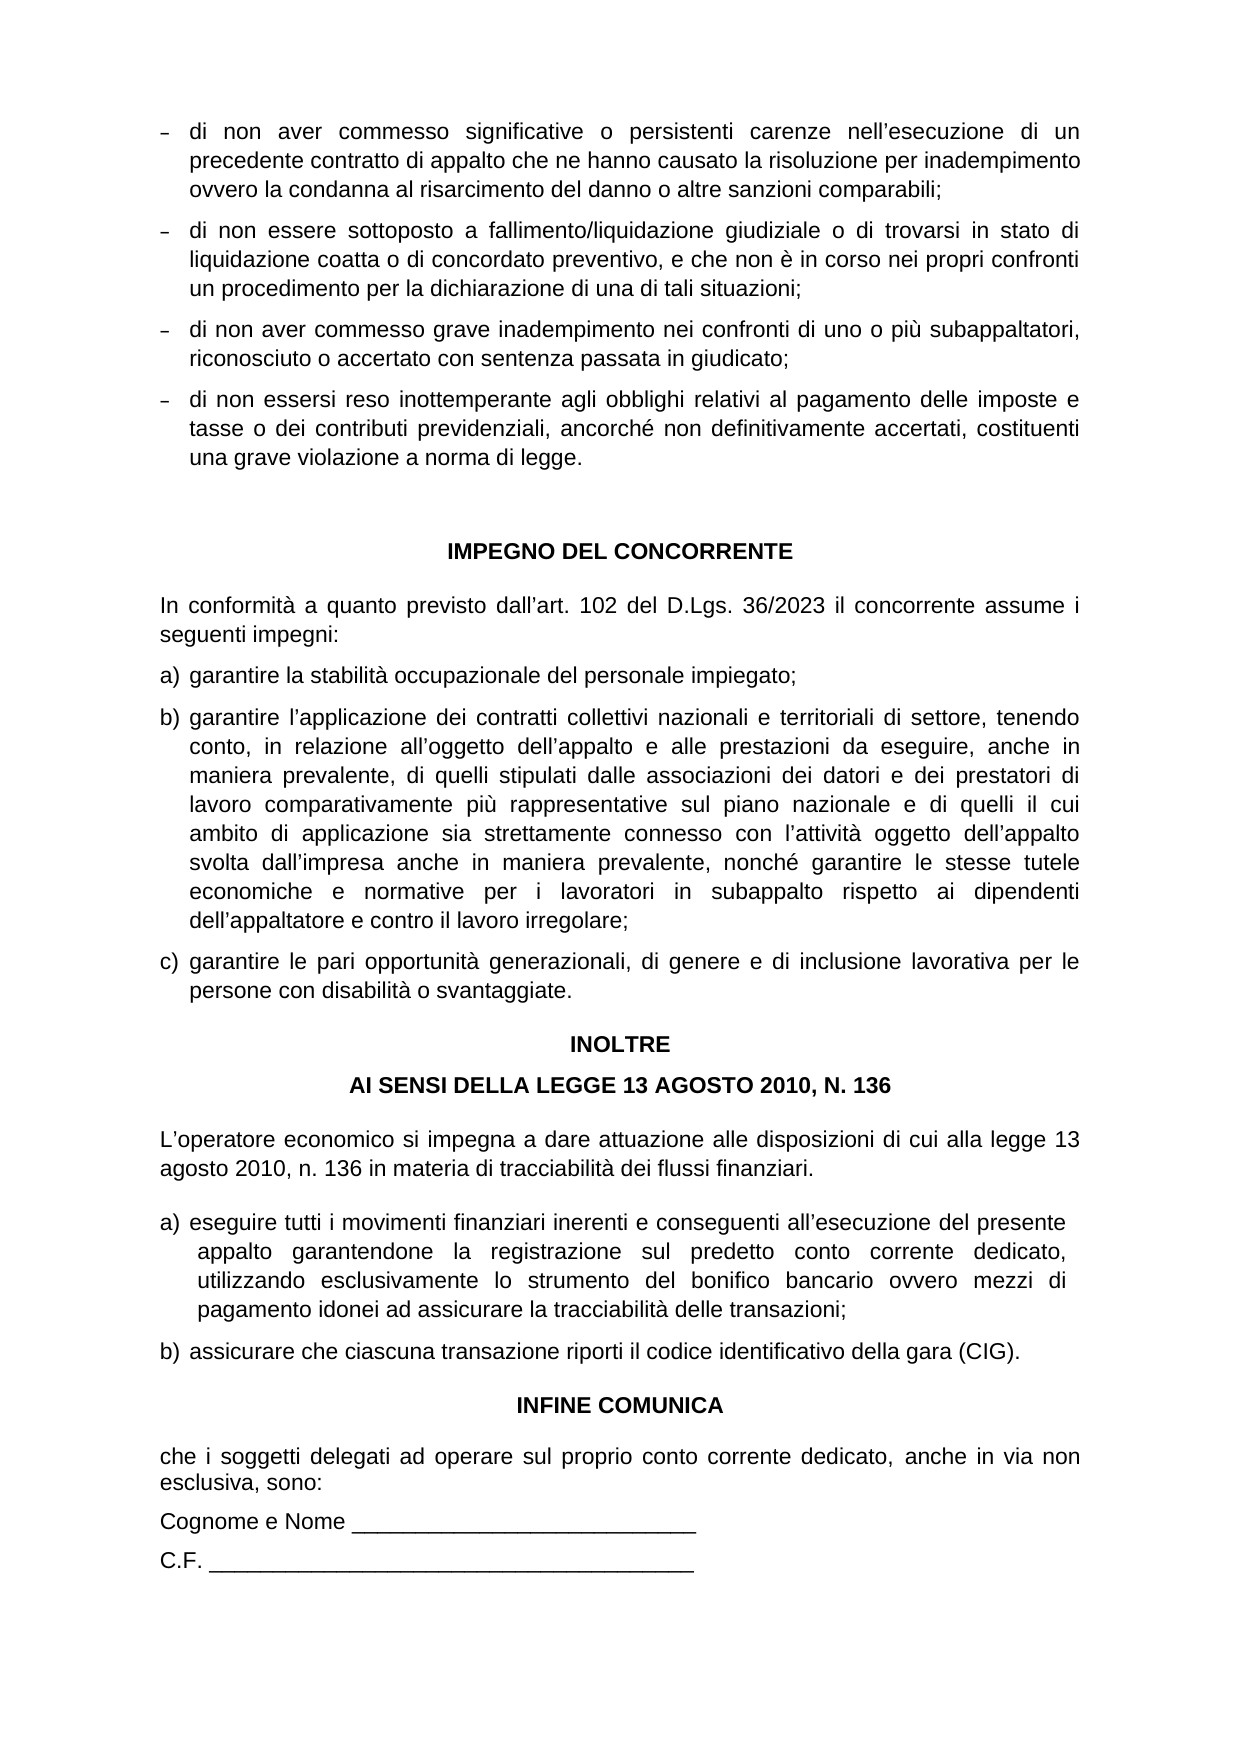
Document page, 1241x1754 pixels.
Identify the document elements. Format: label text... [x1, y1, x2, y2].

text L’operatore economico si impegna a dare attuazione alle disposizioni di cui alla legge 13 agosto 2010, n. 136 in materia di tracciabilità dei flussi finanziari. [159, 1126, 1081, 1182]
text che i soggetti delegati ad operare sul proprio conto corrente dedicato, anche in via non esclusiva, sono: [159, 1443, 1081, 1496]
text In conformità a quanto previsto dall’art. 102 del D.Lgs. 36/2023 il concorrente assume i seguenti impegni: [159, 592, 1081, 647]
text a) garantire la stabilità occupazionale del personale impiegato; [159, 662, 1081, 689]
text c) garantire le pari opportunità generazionali, di genere e di inclusione lavorativa per le persone con disabilità o svantaggiate. [159, 948, 1081, 1003]
subtitle IMPEGNO DEL CONCORRENTE [159, 538, 1081, 564]
text b) garantire l’applicazione dei contratti collettivi nazionali e territoriali di settore, tenendo conto, in relazione all’oggetto dell’appalto e alle prestazioni da eseguire, anche in maniera prevalente, di quelli stipulati dalle associazioni dei datori e dei prestatori di lavoro comparativamente più rappresentative sul piano nazionale e di quelli il cui ambito di applicazione sia strettamente connesso con l’attività oggetto dell’appalto svolta dall’impresa anche in maniera prevalente, nonché garantire le stesse tutele economiche e normative per i lavoratori in subappalto rispetto ai dipendenti dell’appaltatore e contro il lavoro irregolare; [159, 704, 1081, 933]
list di non essere sottoposto a fallimento/liquidazione giudiziale o di trovarsi in stato di liquidazione coatta o di concordato preventivo, e che non è in corso nei propri confronti un procedimento per la dichiarazione di una di tali situazioni; [159, 217, 1081, 301]
text Cognome e Nome ___________________________ [159, 1508, 1081, 1534]
text AI SENSI DELLA LEGGE 13 AGOSTO 2010, N. 136 [159, 1072, 1081, 1099]
list di non aver commesso significative o persistenti carenze nell’esecuzione di un precedente contratto di appalto che ne hanno causato la risoluzione per inadempimento ovvero la condanna al risarcimento del danno o altre sanzioni comparabili; [159, 118, 1081, 202]
list di non aver commesso grave inadempimento nei confronti di uno o più subappaltatori, riconosciuto o accertato con sentenza passata in giudicato; [159, 316, 1081, 371]
list assicurare che ciascuna transazione riporti il codice identificativo della gara (CIG). [159, 1338, 1067, 1364]
text INFINE COMUNICA [159, 1392, 1081, 1418]
text INOLTRE [159, 1031, 1081, 1057]
text C.F. ______________________________________ [159, 1547, 1081, 1573]
list di non essersi reso inottemperante agli obblighi relativi al pagamento delle imposte e tasse o dei contributi previdenziali, ancorché non definitivamente accertati, costituenti una grave violazione a norma di legge. [159, 386, 1081, 470]
list eseguire tutti i movimenti finanziari inerenti e conseguenti all’esecuzione del presente appalto garantendone la registrazione sul predetto conto corrente dedicato, utilizzando esclusivamente lo strumento del bonifico bancario ovvero mezzi di pagamento idonei ad assicurare la tracciabilità delle transazioni; [159, 1209, 1067, 1323]
